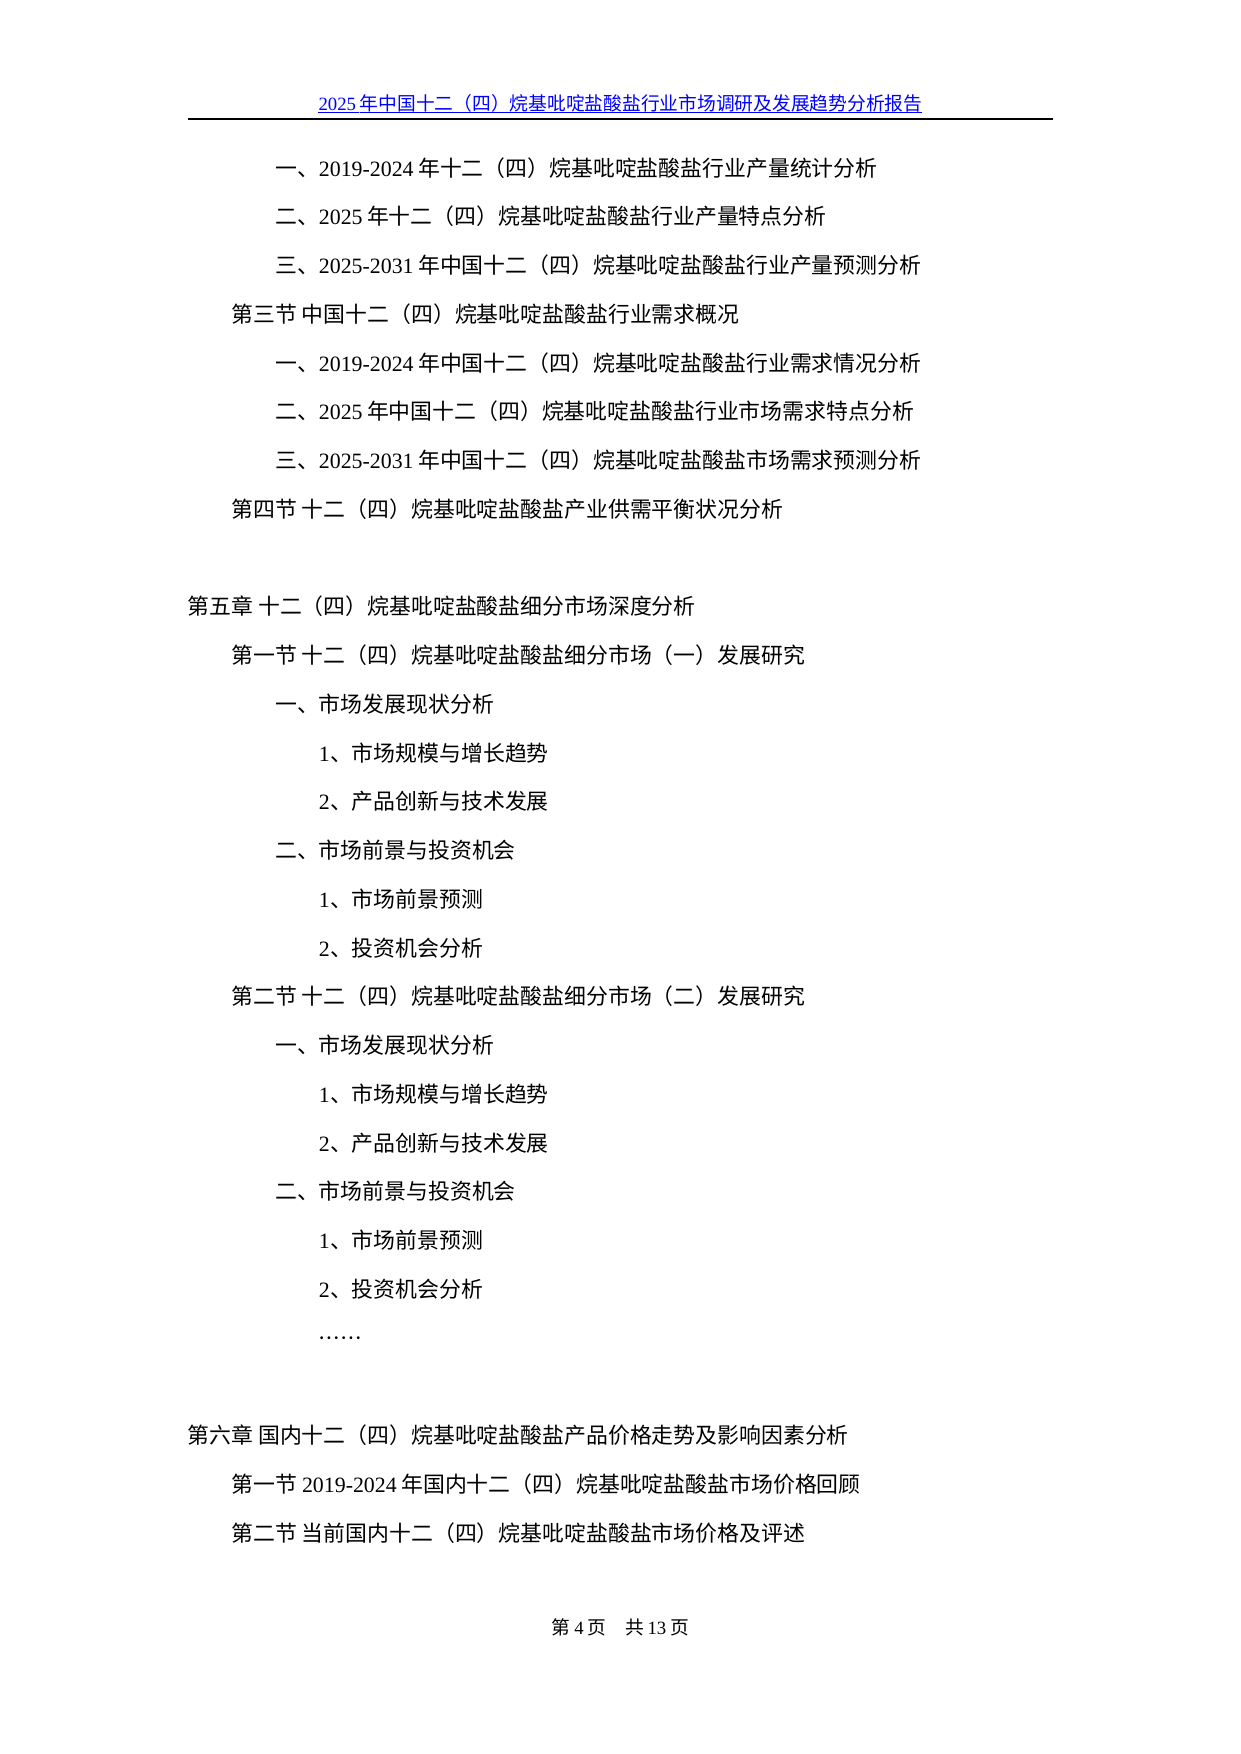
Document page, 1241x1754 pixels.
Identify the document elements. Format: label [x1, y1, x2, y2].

text [187, 150, 1053, 1548]
